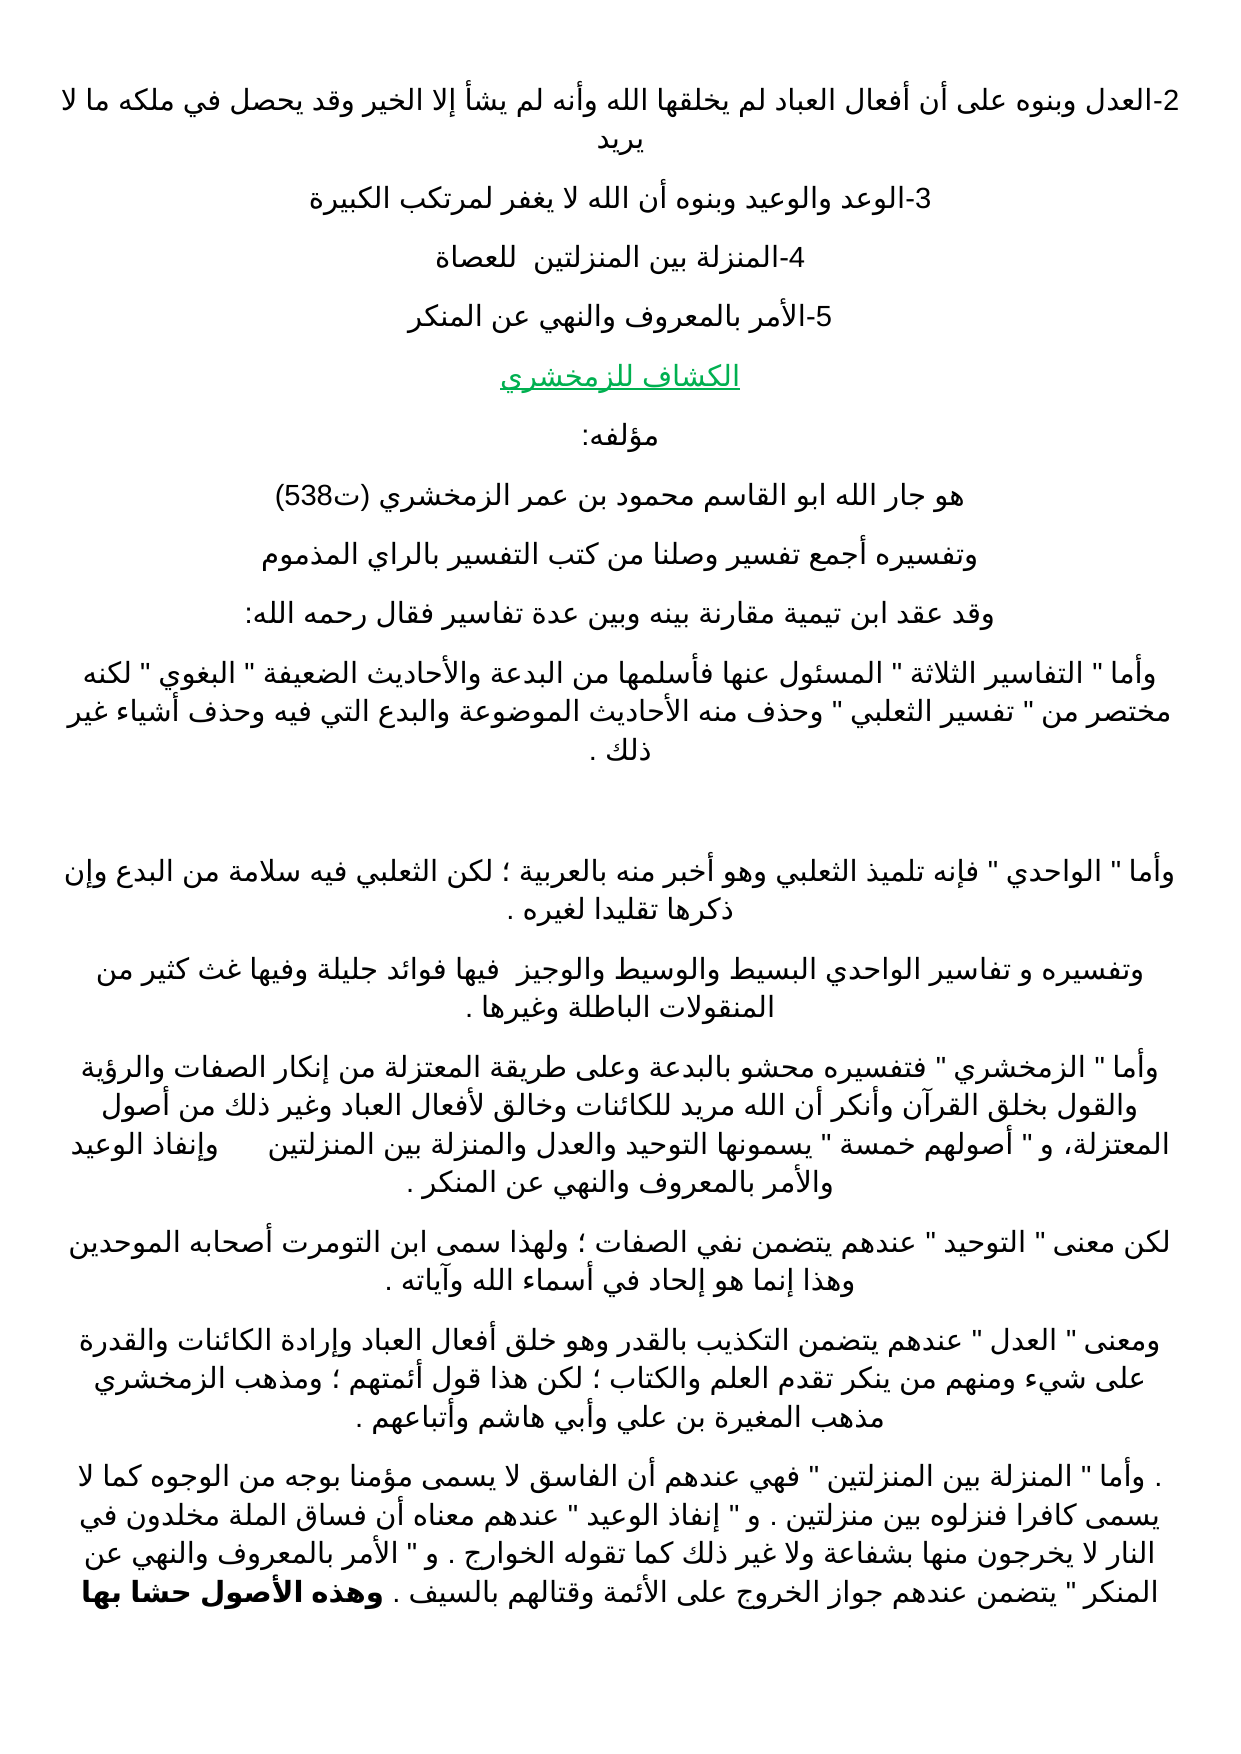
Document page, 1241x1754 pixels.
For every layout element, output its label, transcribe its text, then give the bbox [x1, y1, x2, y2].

text وأما " الزمخشري " فتفسيره محشو بالبدعة وعلى طريقة المعتزلة من إنكار الصفات والرؤية والقول بخلق القرآن وأنكر أن الله مريد للكائنات وخالق لأفعال العباد وغير ذلك من أصول المعتزلة، و " أصولهم خمسة " يسمونها التوحيد والعدل والمنزلة بين المنزلتين وإنفاذ الوعيد والأمر بالمعروف والنهي عن المنكر . [59, 1050, 1181, 1199]
text وقد عقد ابن تيمية مقارنة بينه وبين عدة تفاسير فقال رحمه الله: [59, 596, 1181, 630]
text 4-المنزلة بين المنزلتين للعصاة [59, 240, 1181, 273]
text الكشاف للزمخشري [59, 359, 1181, 392]
text هو جار الله ابو القاسم محمود بن عمر الزمخشري (ت538) [59, 477, 1181, 511]
text 2-العدل وبنوه على أن أفعال العباد لم يخلقها الله وأنه لم يشأ إلا الخير وقد يحصل في ملكه ما لا يريد [59, 83, 1181, 155]
text 5-الأمر بالمعروف والنهي عن المنكر [59, 299, 1181, 333]
text مؤلفه: [59, 418, 1181, 452]
text 3-الوعد والوعيد وبنوه أن الله لا يغفر لمرتكب الكبيرة [59, 181, 1181, 214]
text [59, 1459, 1181, 1608]
text ومعنى " العدل " عندهم يتضمن التكذيب بالقدر وهو خلق أفعال العباد وإرادة الكائنات والقدرة على شيء ومنهم من ينكر تقدم العلم والكتاب ؛ لكن هذا قول أئمتهم ؛ ومذهب الزمخشري مذهب المغيرة بن علي وأبي هاشم وأتباعهم . [59, 1323, 1181, 1433]
text وتفسيره و تفاسير الواحدي البسيط والوسيط والوجيز فيها فوائد جليلة وفيها غث كثير من المنقولات الباطلة وغيرها . [59, 952, 1181, 1024]
text وتفسيره أجمع تفسير وصلنا من كتب التفسير بالراي المذموم [59, 537, 1181, 570]
text لكن معنى " التوحيد " عندهم يتضمن نفي الصفات ؛ ولهذا سمى ابن التومرت أصحابه الموحدين وهذا إنما هو إلحاد في أسماء الله وآياته . [59, 1225, 1181, 1297]
text وأما " الواحدي " فإنه تلميذ الثعلبي وهو أخبر منه بالعربية ؛ لكن الثعلبي فيه سلامة من البدع وإن ذكرها تقليدا لغيره . [59, 854, 1181, 926]
text وأما " التفاسير الثلاثة " المسئول عنها فأسلمها من البدعة والأحاديث الضعيفة " البغوي " لكنه مختصر من " تفسير الثعلبي " وحذف منه الأحاديث الموضوعة والبدع التي فيه وحذف أشياء غير ذلك . [59, 656, 1181, 766]
